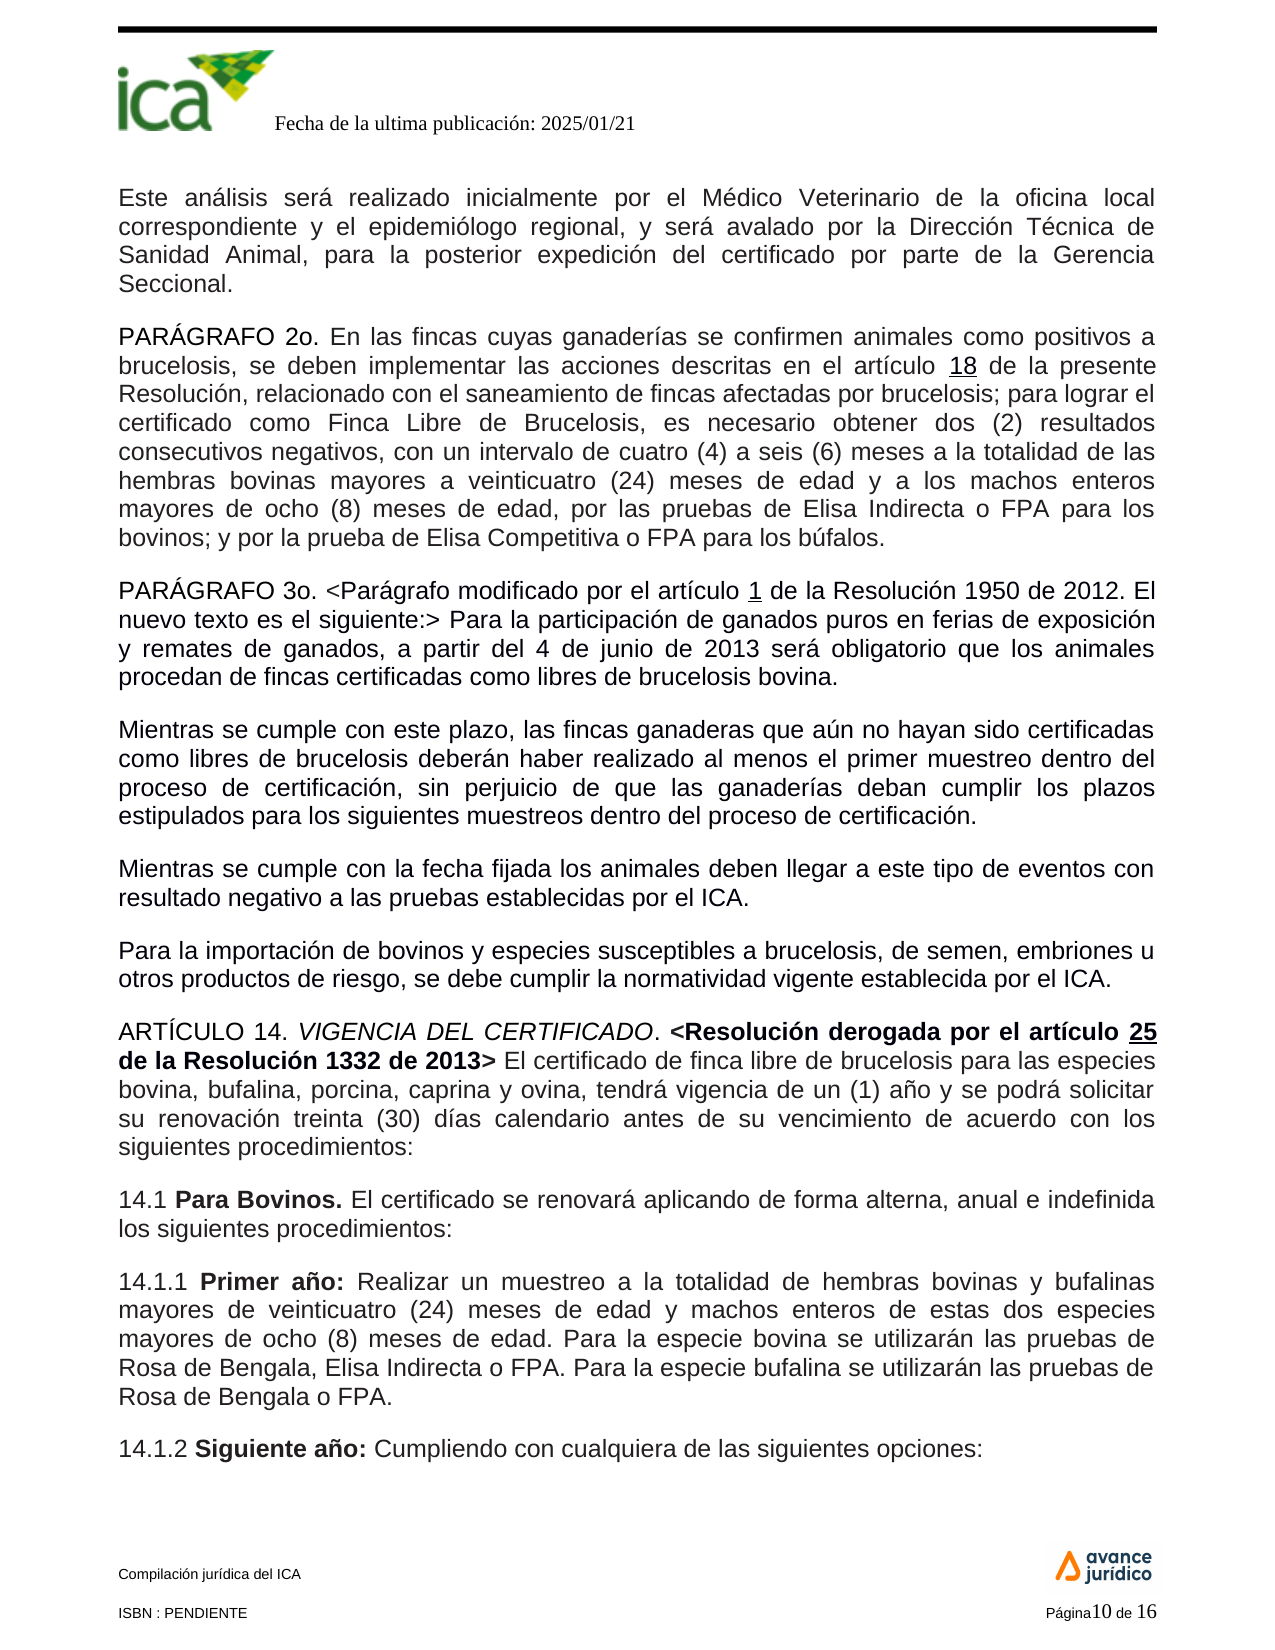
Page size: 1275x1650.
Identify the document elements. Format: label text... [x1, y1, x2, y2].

text &$ARTÍCULO 14. VIGENCIA DEL CERTIFICADO. <Resolución derogada por el artículo 25 de la Resolución 1332 de 2013> El certificado de finca libre de brucelosis para las especies bovina, bufalina, porcina, caprina y ovina, tendrá vigencia de un (1) año y se podrá solicitar su renovación treinta (30) días calendario antes de su vencimiento de acuerdo con los siguientes procedimientos: [118, 1017, 1157, 1161]
text 14.1 Para Bovinos. El certificado se renovará aplicando de forma alterna, anual e indefinida los siguientes procedimientos: [118, 1185, 1157, 1243]
text Este análisis será realizado inicialmente por el Médico Veterinario de la oficina local correspondiente y el epidemiólogo regional, y será avalado por la Dirección Técnica de Sanidad Animal, para la posterior expedición del certificado por parte de la Gerencia Seccional. [118, 183, 1157, 298]
text Mientras se cumple con este plazo, las fincas ganaderas que aún no hayan sido certificadas como libres de brucelosis deberán haber realizado al menos el primer muestreo dentro del proceso de certificación, sin perjuicio de que las ganaderías deban cumplir los plazos estipulados para los siguientes muestreos dentro del proceso de certificación. [118, 715, 1157, 830]
text 14.1.1 Primer año: Realizar un muestreo a la totalidad de hembras bovinas y bufalinas mayores de veinticuatro (24) meses de edad y machos enteros de estas dos especies mayores de ocho (8) meses de edad. Para la especie bovina se utilizarán las pruebas de Rosa de Bengala, Elisa Indirecta o FPA. Para la especie bufalina se utilizarán las pruebas de Rosa de Bengala o FPA. [118, 1267, 1157, 1410]
text Mientras se cumple con la fecha fijada los animales deben llegar a este tipo de eventos con resultado negativo a las pruebas establecidas por el ICA. [118, 854, 1157, 912]
text 14.1.2 Siguiente año: Cumpliendo con cualquiera de las siguientes opciones: [118, 1434, 1157, 1463]
text PARÁGRAFO 3o. <Parágrafo modificado por el artículo 1 de la Resolución 1950 de 2012. El nuevo texto es el siguiente:> Para la participación de ganados puros en ferias de exposición y remates de ganados, a partir del 4 de junio de 2013 será obligatorio que los animales procedan de fincas certificadas como libres de brucelosis bovina. [118, 576, 1157, 691]
text Para la importación de bovinos y especies susceptibles a brucelosis, de semen, embriones u otros productos de riesgo, se debe cumplir la normatividad vigente establecida por el ICA. [118, 936, 1157, 993]
text PARÁGRAFO 2o. En las fincas cuyas ganaderías se confirmen animales como positivos a brucelosis, se deben implementar las acciones descritas en el artículo 18 de la presente Resolución, relacionado con el saneamiento de fincas afectadas por brucelosis; para lograr el certificado como Finca Libre de Brucelosis, es necesario obtener dos (2) resultados consecutivos negativos, con un intervalo de cuatro (4) a seis (6) meses a la totalidad de las hembras bovinas mayores a veinticuatro (24) meses de edad y a los machos enteros mayores de ocho (8) meses de edad, por las pruebas de Elisa Indirecta o FPA para los bovinos; y por la prueba de Elisa Competitiva o FPA para los búfalos. [118, 322, 1157, 552]
